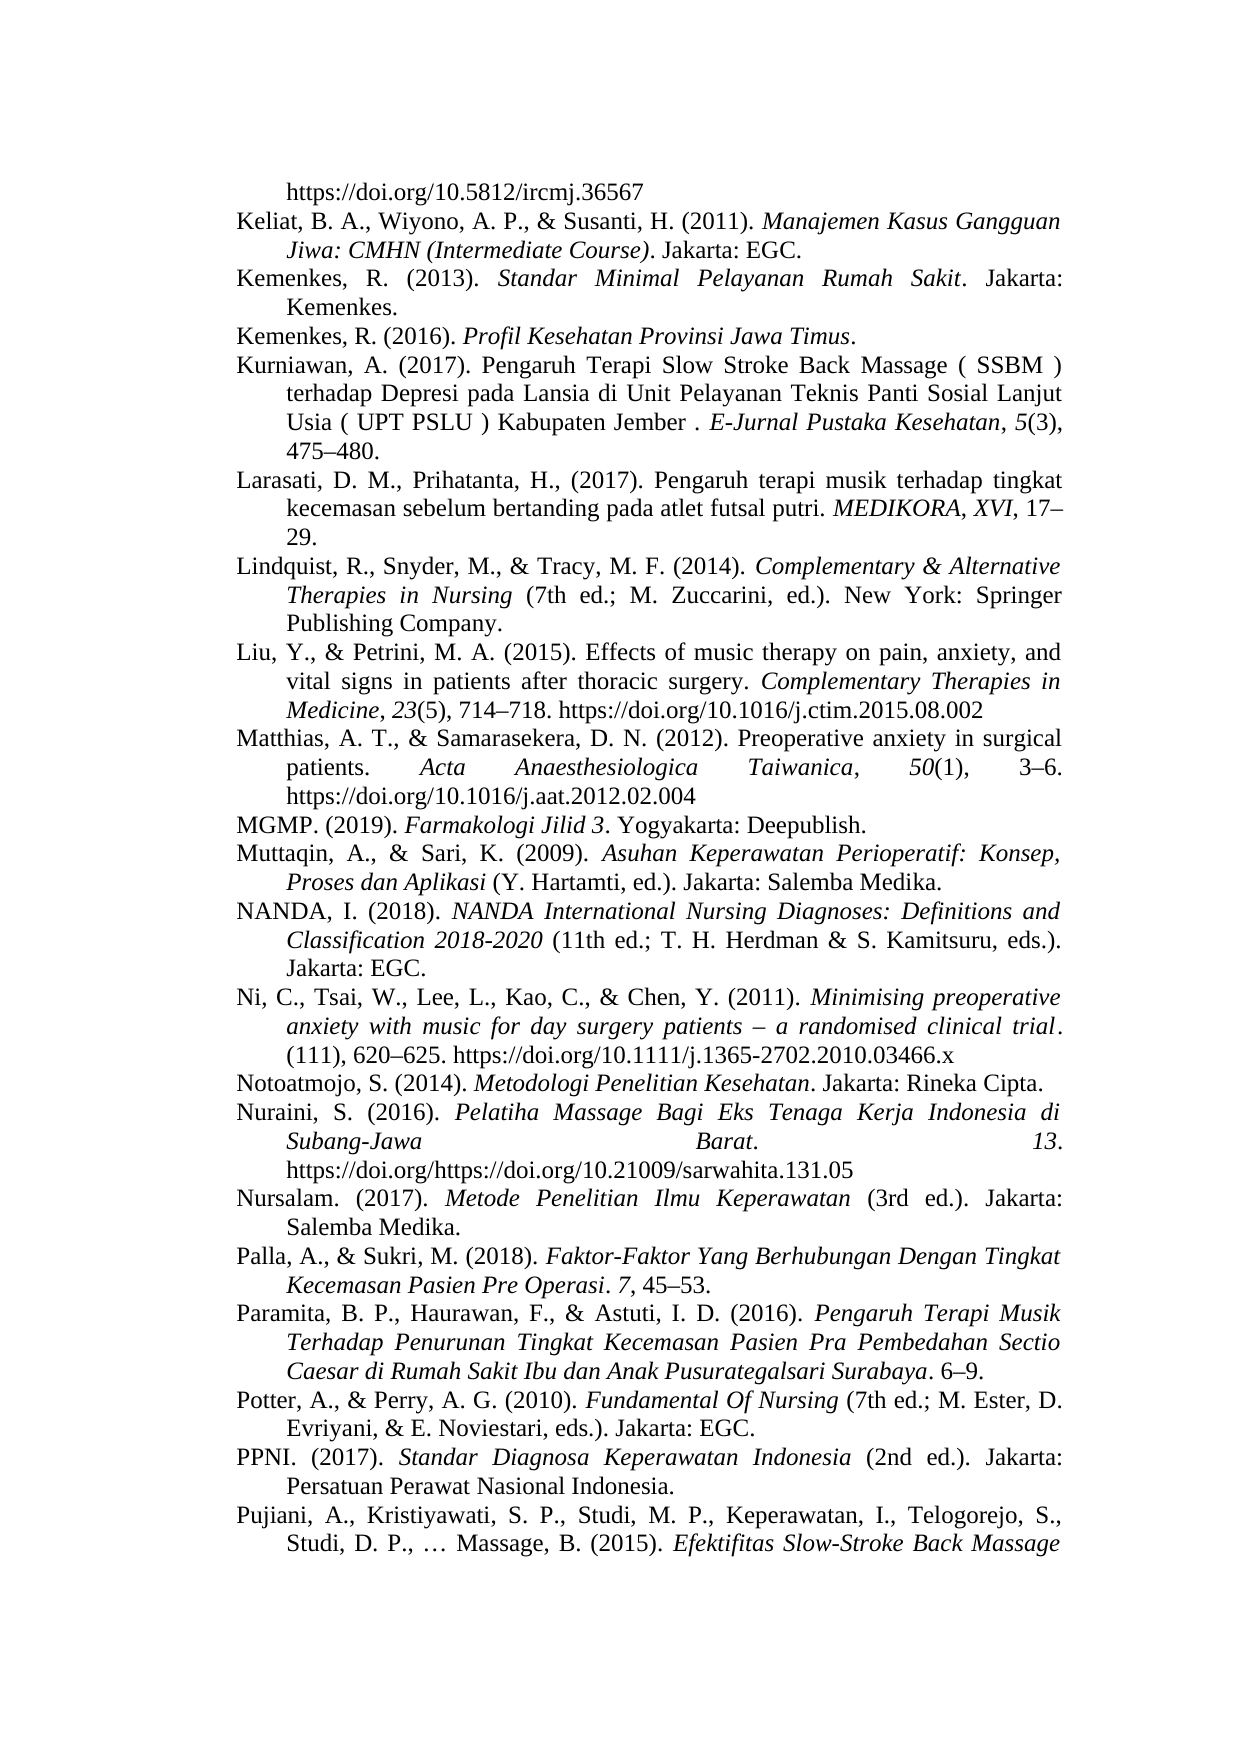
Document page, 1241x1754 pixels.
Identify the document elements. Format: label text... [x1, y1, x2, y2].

text Kurniawan, A. (2017). Pengaruh Terapi Slow Stroke Back Massage ( SSBM ) terhadap Depresi pada Lansia di Unit Pelayanan Teknis Panti Sosial Lanjut Usia ( UPT PSLU ) Kabupaten Jember . E-Jurnal Pustaka Kesehatan, 5(3), 475–480. [236, 350, 1063, 465]
text Potter, A., & Perry, A. G. (2010). Fundamental Of Nursing (7th ed.; M. Ester, D. Evriyani, & E. Noviestari, eds.). Jakarta: EGC. [236, 1385, 1063, 1442]
text Paramita, B. P., Haurawan, F., & Astuti, I. D. (2016). Pengaruh Terapi Musik Terhadap Penurunan Tingkat Kecemasan Pasien Pra Pembedahan Sectio Caesar di Rumah Sakit Ibu dan Anak Pusurategalsari Surabaya. 6–9. [236, 1298, 1063, 1385]
text Palla, A., & Sukri, M. (2018). Faktor-Faktor Yang Berhubungan Dengan Tingkat Kecemasan Pasien Pre Operasi. 7, 45–53. [236, 1241, 1063, 1298]
text Kemenkes, R. (2016). Profil Kesehatan Provinsi Jawa Timus. [236, 321, 1063, 350]
text MGMP. (2019). Farmakologi Jilid 3. Yogyakarta: Deepublish. [236, 810, 1063, 838]
text Keliat, B. A., Wiyono, A. P., & Susanti, H. (2011). Manajemen Kasus Gangguan Jiwa: CMHN (Intermediate Course). Jakarta: EGC. [236, 206, 1063, 263]
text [236, 1500, 1063, 1557]
text Nursalam. (2017). Metode Penelitian Ilmu Keperawatan (3rd ed.). Jakarta: Salemba Medika. [236, 1183, 1063, 1241]
text Nuraini, S. (2016). Pelatiha Massage Bagi Eks Tenaga Kerja Indonesia di Subang-Jawa Barat. 13. https://doi.org/https://doi.org/10.21009/sarwahita.131.05 [236, 1097, 1063, 1183]
text Ni, C., Tsai, W., Lee, L., Kao, C., & Chen, Y. (2011). Minimising preoperative anxiety with music for day surgery patients – a randomised clinical trial. (111), 620–625. https://doi.org/10.1111/j.1365-2702.2010.03466.x [236, 982, 1063, 1068]
text PPNI. (2017). Standar Diagnosa Keperawatan Indonesia (2nd ed.). Jakarta: Persatuan Perawat Nasional Indonesia. [236, 1442, 1063, 1500]
text Matthias, A. T., & Samarasekera, D. N. (2012). Preoperative anxiety in surgical patients. Acta Anaesthesiologica Taiwanica, 50(1), 3–6. https://doi.org/10.1016/j.aat.2012.02.004 [236, 723, 1063, 810]
text Liu, Y., & Petrini, M. A. (2015). Effects of music therapy on pain, anxiety, and vital signs in patients after thoracic surgery. Complementary Therapies in Medicine, 23(5), 714–718. https://doi.org/10.1016/j.ctim.2015.08.002 [236, 637, 1063, 723]
text Muttaqin, A., & Sari, K. (2009). Asuhan Keperawatan Perioperatif: Konsep, Proses dan Aplikasi (Y. Hartamti, ed.). Jakarta: Salemba Medika. [236, 838, 1063, 896]
text Notoatmojo, S. (2014). Metodologi Penelitian Kesehatan. Jakarta: Rineka Cipta. [236, 1068, 1063, 1097]
text Lindquist, R., Snyder, M., & Tracy, M. F. (2014). Complementary & Alternative Therapies in Nursing (7th ed.; M. Zuccarini, ed.). New York: Springer Publishing Company. [236, 551, 1063, 637]
text NANDA, I. (2018). NANDA International Nursing Diagnoses: Definitions and Classification 2018-2020 (11th ed.; T. H. Herdman & S. Kamitsuru, eds.). Jakarta: EGC. [236, 896, 1063, 982]
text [236, 177, 1063, 206]
text Larasati, D. M., Prihatanta, H., (2017). Pengaruh terapi musik terhadap tingkat kecemasan sebelum bertanding pada atlet futsal putri. MEDIKORA, XVI, 17–29. [236, 465, 1063, 551]
text Kemenkes, R. (2013). Standar Minimal Pelayanan Rumah Sakit. Jakarta: Kemenkes. [236, 263, 1063, 321]
